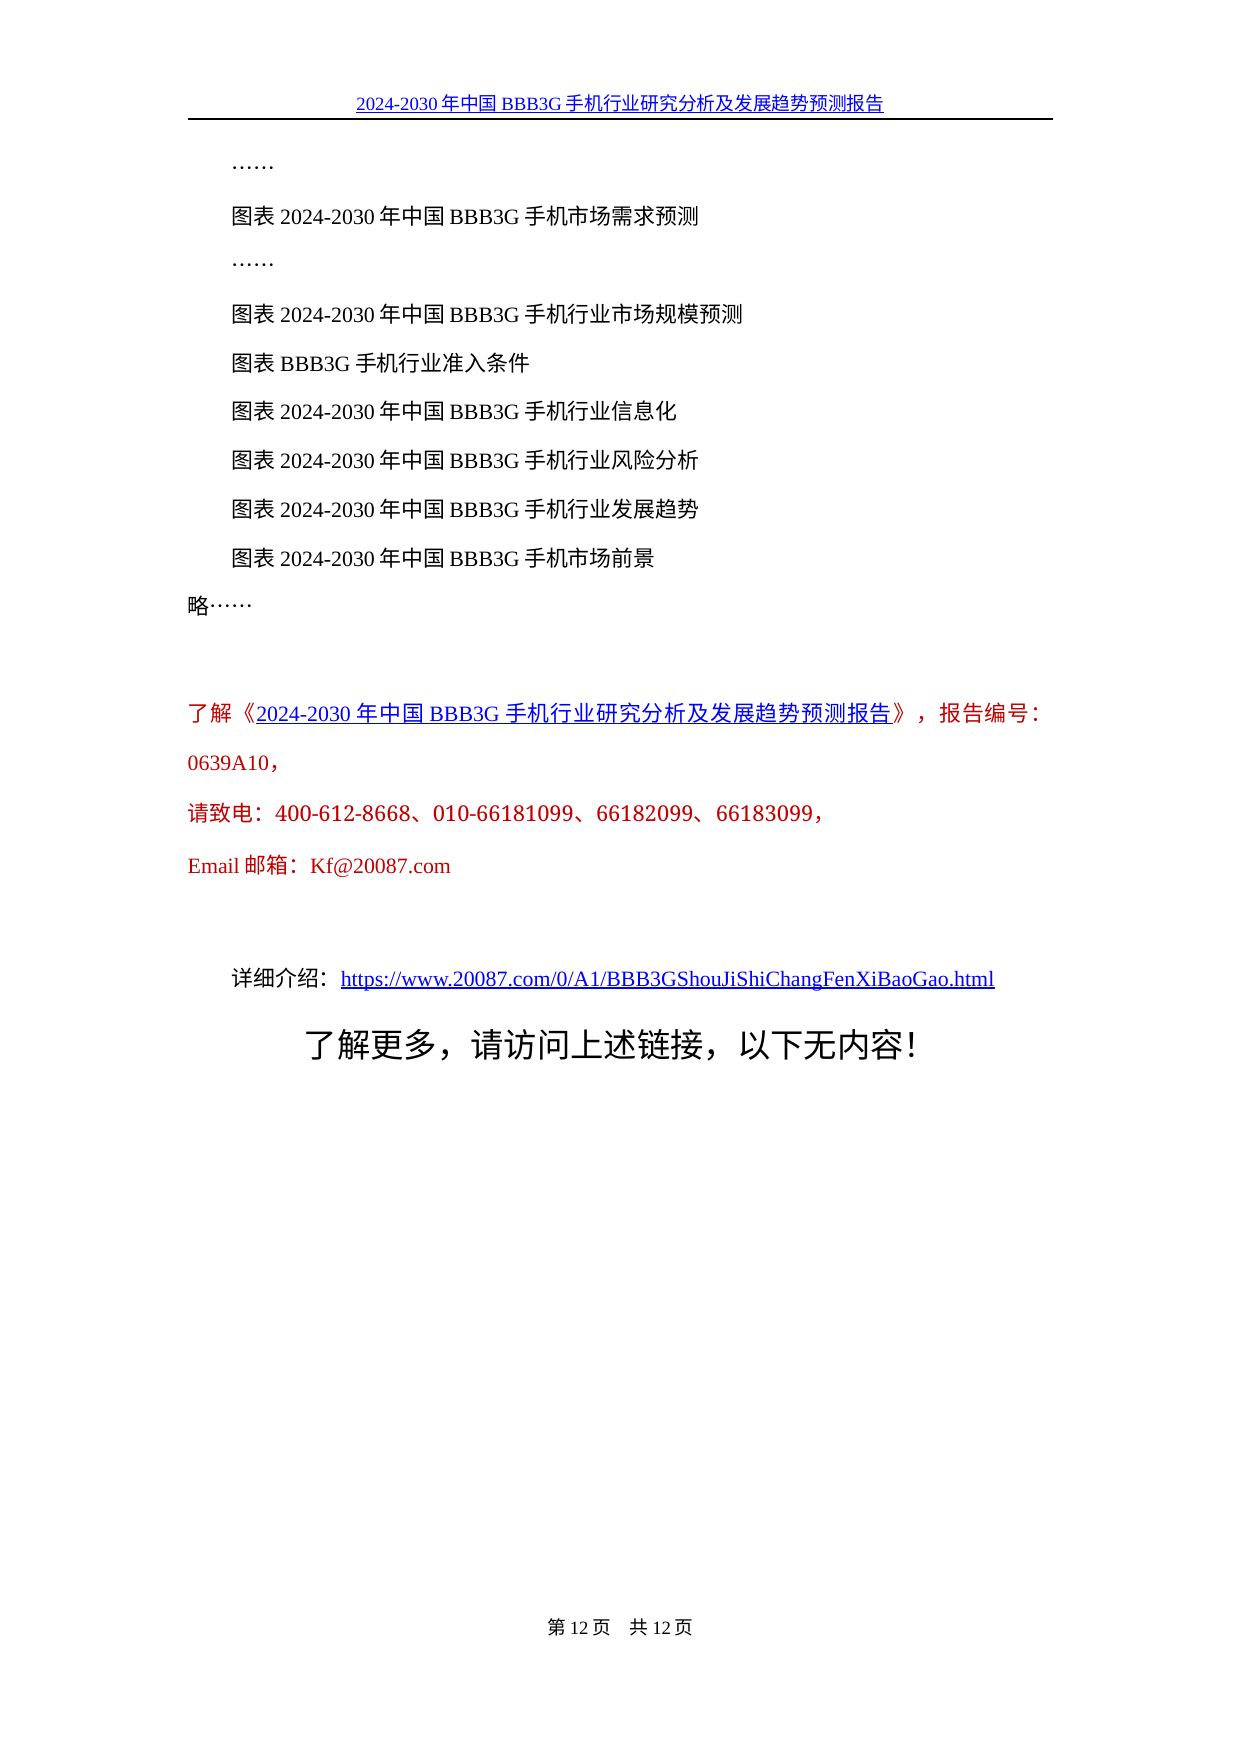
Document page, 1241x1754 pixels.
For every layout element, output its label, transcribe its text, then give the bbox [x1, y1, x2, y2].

title 了解更多，请访问上述链接，以下无内容！ [187, 1010, 1053, 1075]
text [187, 150, 1053, 621]
text 请致电：400-612-8668、010-66181099、66182099、66183099， [187, 796, 1053, 828]
text Email邮箱：Kf@20087.com [187, 847, 1053, 880]
text 了解《2024-2030年中国BBB3G手机行业研究分析及发展趋势预测报告》，报告编号：0639A10， [187, 695, 1053, 777]
text 详细介绍：https://www.20087.com/0/A1/BBB3GShouJiShiChangFenXiBaoGao.html [187, 960, 1053, 993]
